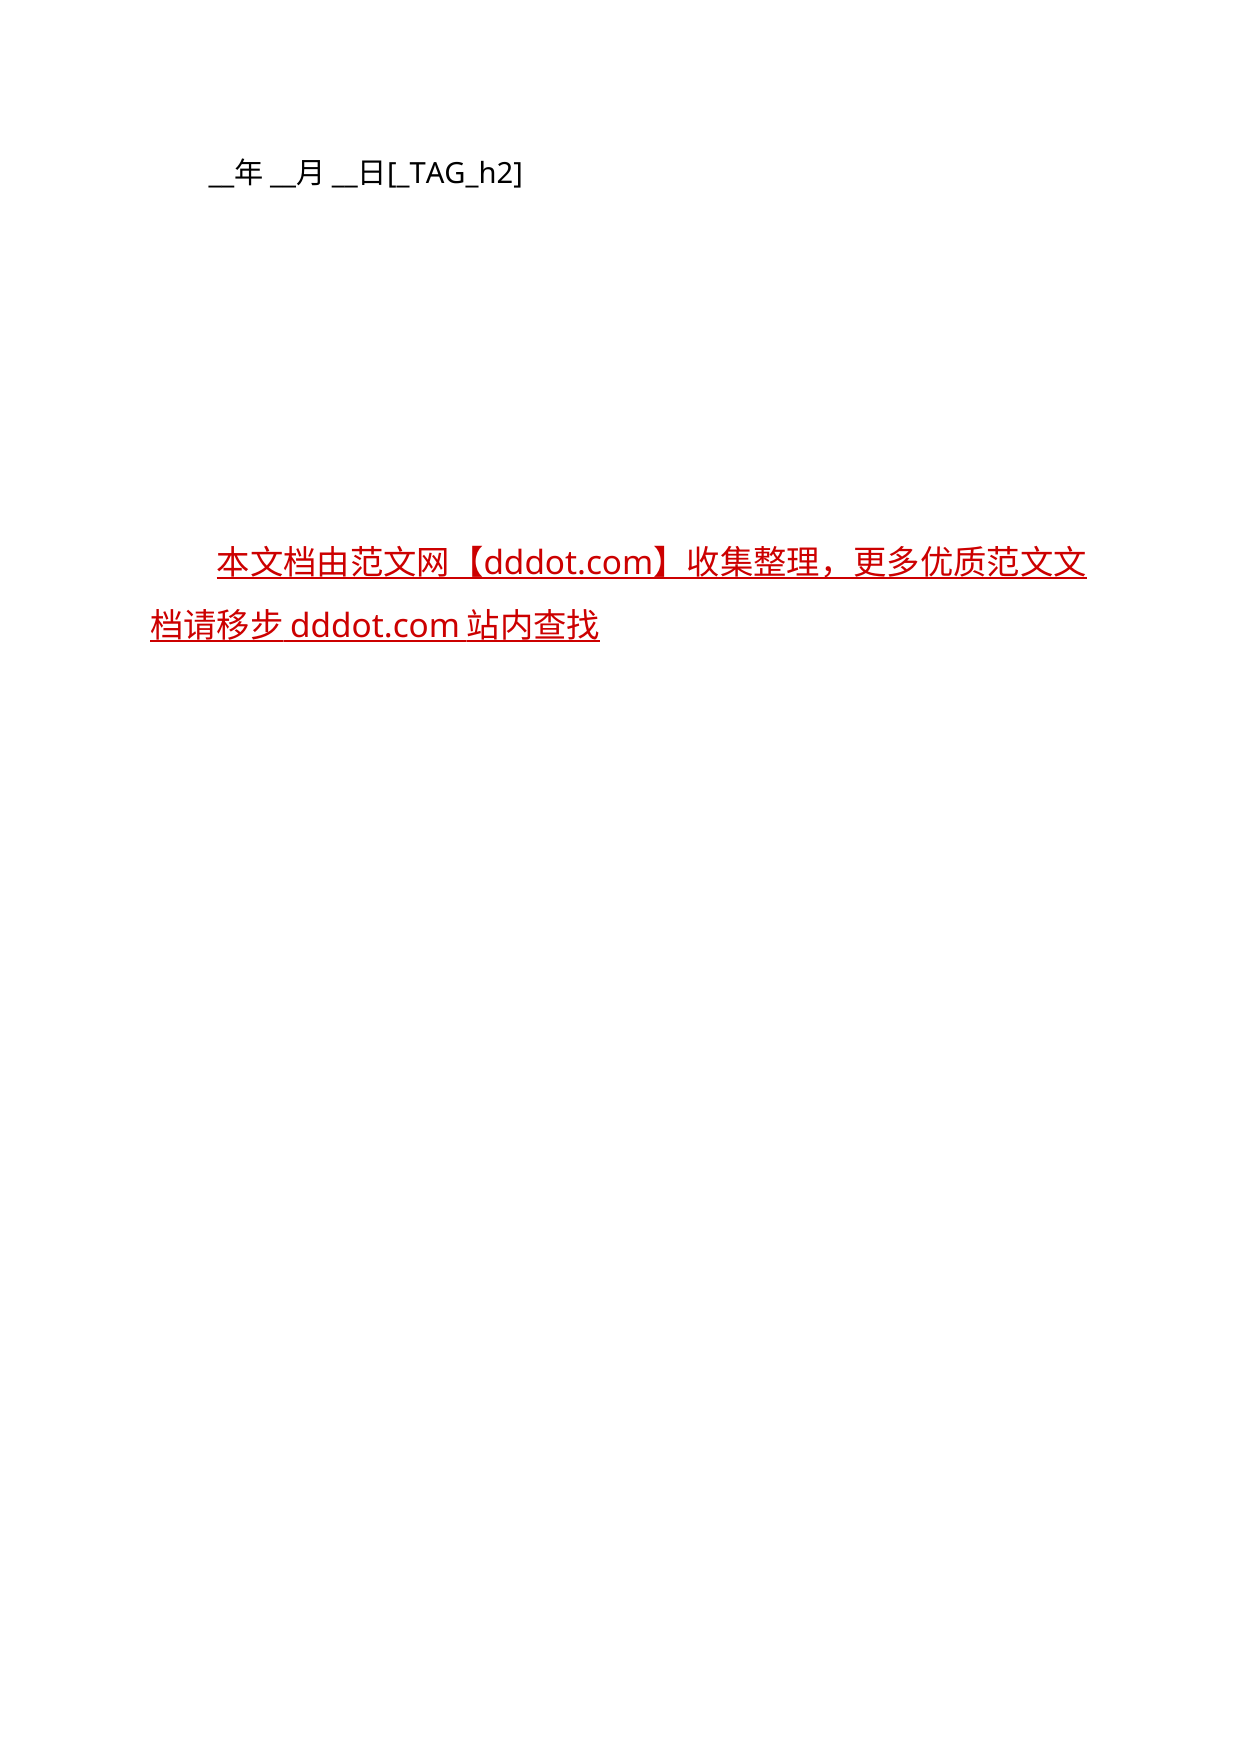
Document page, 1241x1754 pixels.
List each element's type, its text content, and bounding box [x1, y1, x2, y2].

text 本文档由范文网【dddot.com】收集整理，更多优质范文文档请移步dddot.com站内查找 [150, 536, 1090, 647]
text __年 __月 __日[_TAG_h2] [150, 150, 1090, 192]
